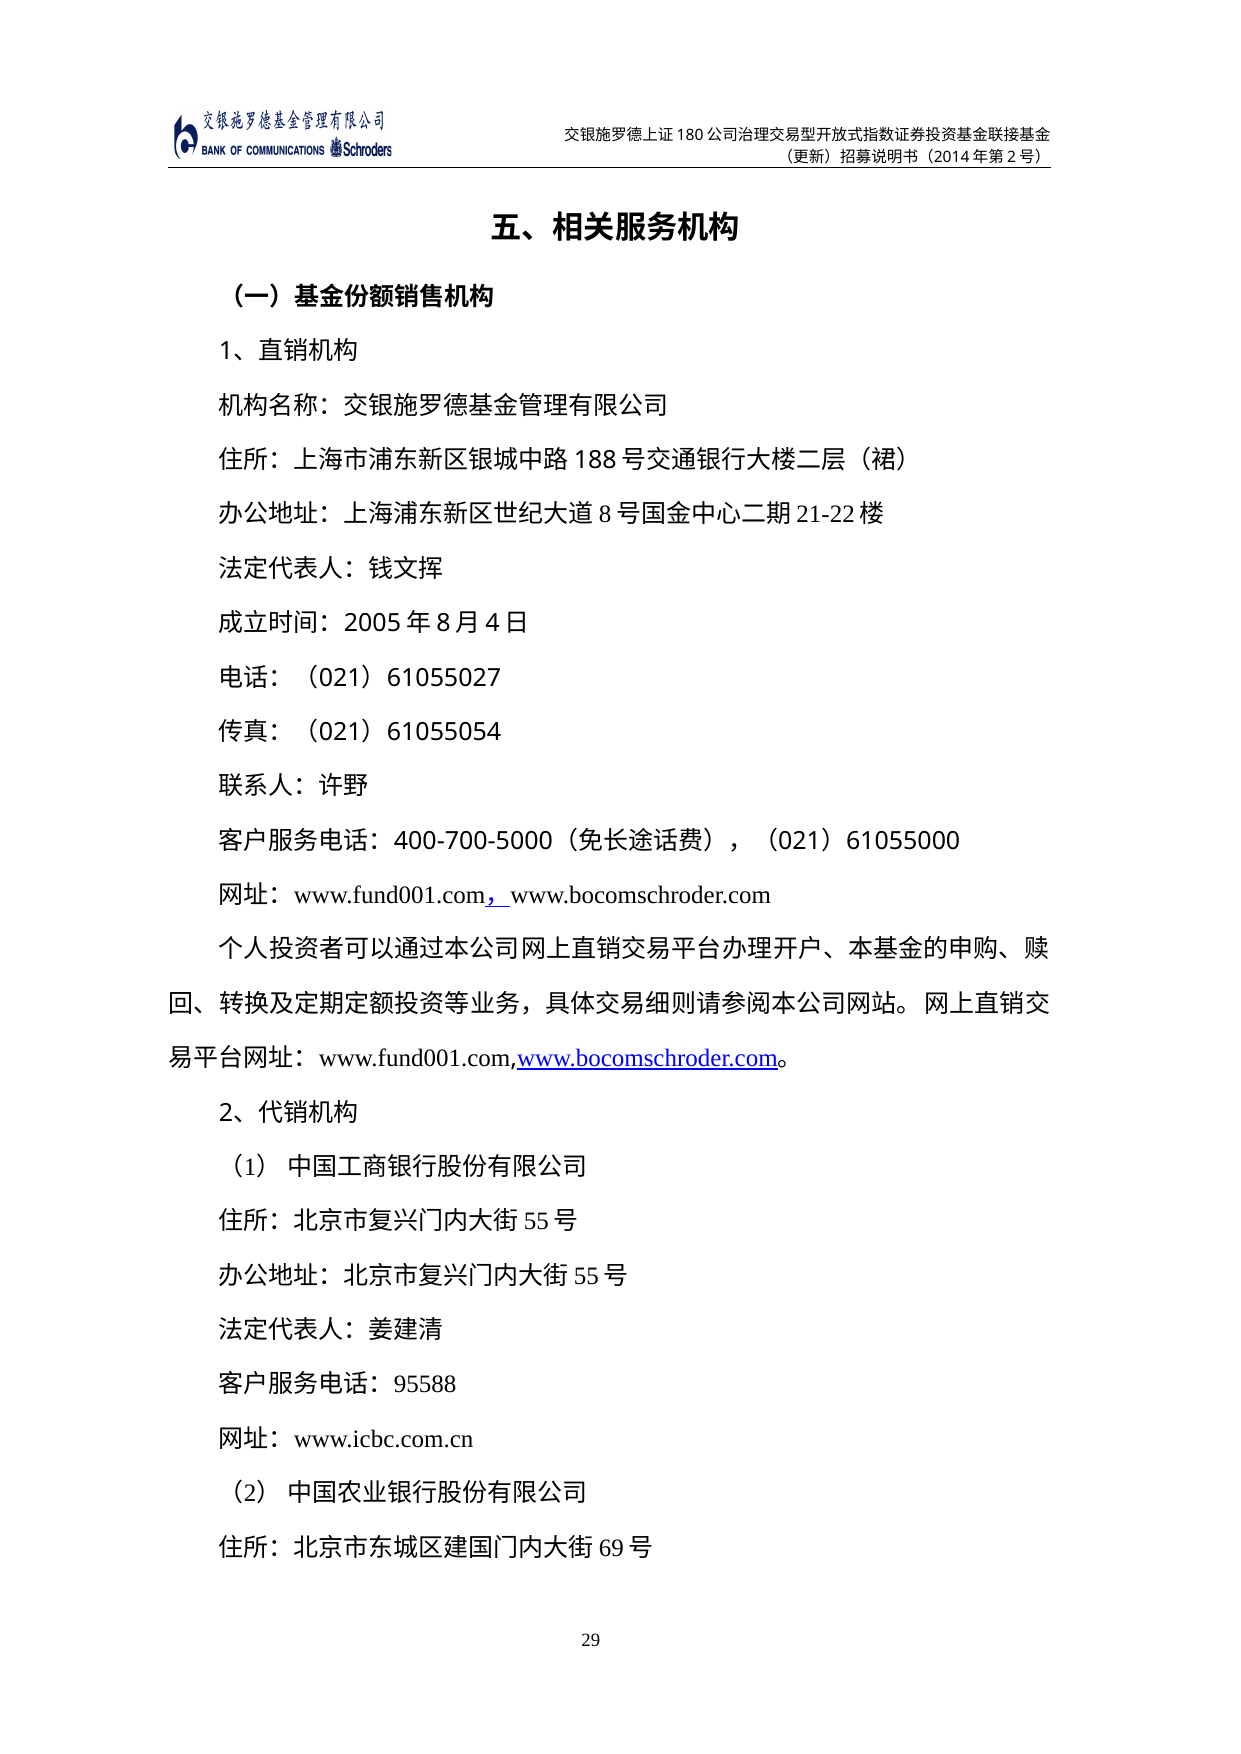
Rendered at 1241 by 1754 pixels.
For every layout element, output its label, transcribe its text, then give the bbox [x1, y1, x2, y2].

text 机构名称：交银施罗德基金管理有限公司 [169, 385, 1050, 421]
text 住所：北京市复兴门内大街55号 [169, 1201, 1050, 1237]
text 住所：北京市东城区建国门内大街69号 [169, 1527, 1050, 1563]
text 客户服务电话：95588 [169, 1364, 1050, 1400]
text 法定代表人：姜建清 [169, 1309, 1050, 1346]
text 办公地址：北京市复兴门内大街55号 [169, 1255, 1050, 1291]
text （1） 中国工商银行股份有限公司 [169, 1146, 1050, 1183]
picture [174, 110, 392, 159]
text 办公地址：上海浦东新区世纪大道8号国金中心二期21-22楼 [169, 494, 1050, 530]
text 电话：（021）61055027 [169, 657, 1050, 693]
text （一）基金份额销售机构 [169, 276, 1050, 313]
text 传真：（021）61055054 [169, 711, 1050, 748]
text 联系人：许野 [169, 766, 1050, 802]
text 网址：www.fund001.com，www.bocomschroder.com [169, 874, 1050, 911]
text 1、直销机构 [169, 331, 1050, 367]
text 2、代销机构 [169, 1092, 1050, 1128]
text 客户服务电话：400-700-5000（免长途话费），（021）61055000 [169, 820, 1050, 856]
text 个人投资者可以通过本公司网上直销交易平台办理开户、本基金的申购、赎回、转换及定期定额投资等业务，具体交易细则请参阅本公司网站。网上直销交易平台网址：www.fund001.com,www.bocomschroder.com。 [169, 929, 1050, 1074]
text （2） 中国农业银行股份有限公司 [169, 1473, 1050, 1509]
title 五、相关服务机构 [179, 202, 1050, 248]
text 住所：上海市浦东新区银城中路188号交通银行大楼二层（裙） [169, 439, 1050, 476]
text 网址：www.icbc.com.cn [169, 1418, 1050, 1454]
text 法定代表人：钱文挥 [169, 548, 1050, 584]
text 成立时间：2005年8月4日 [169, 603, 1050, 639]
